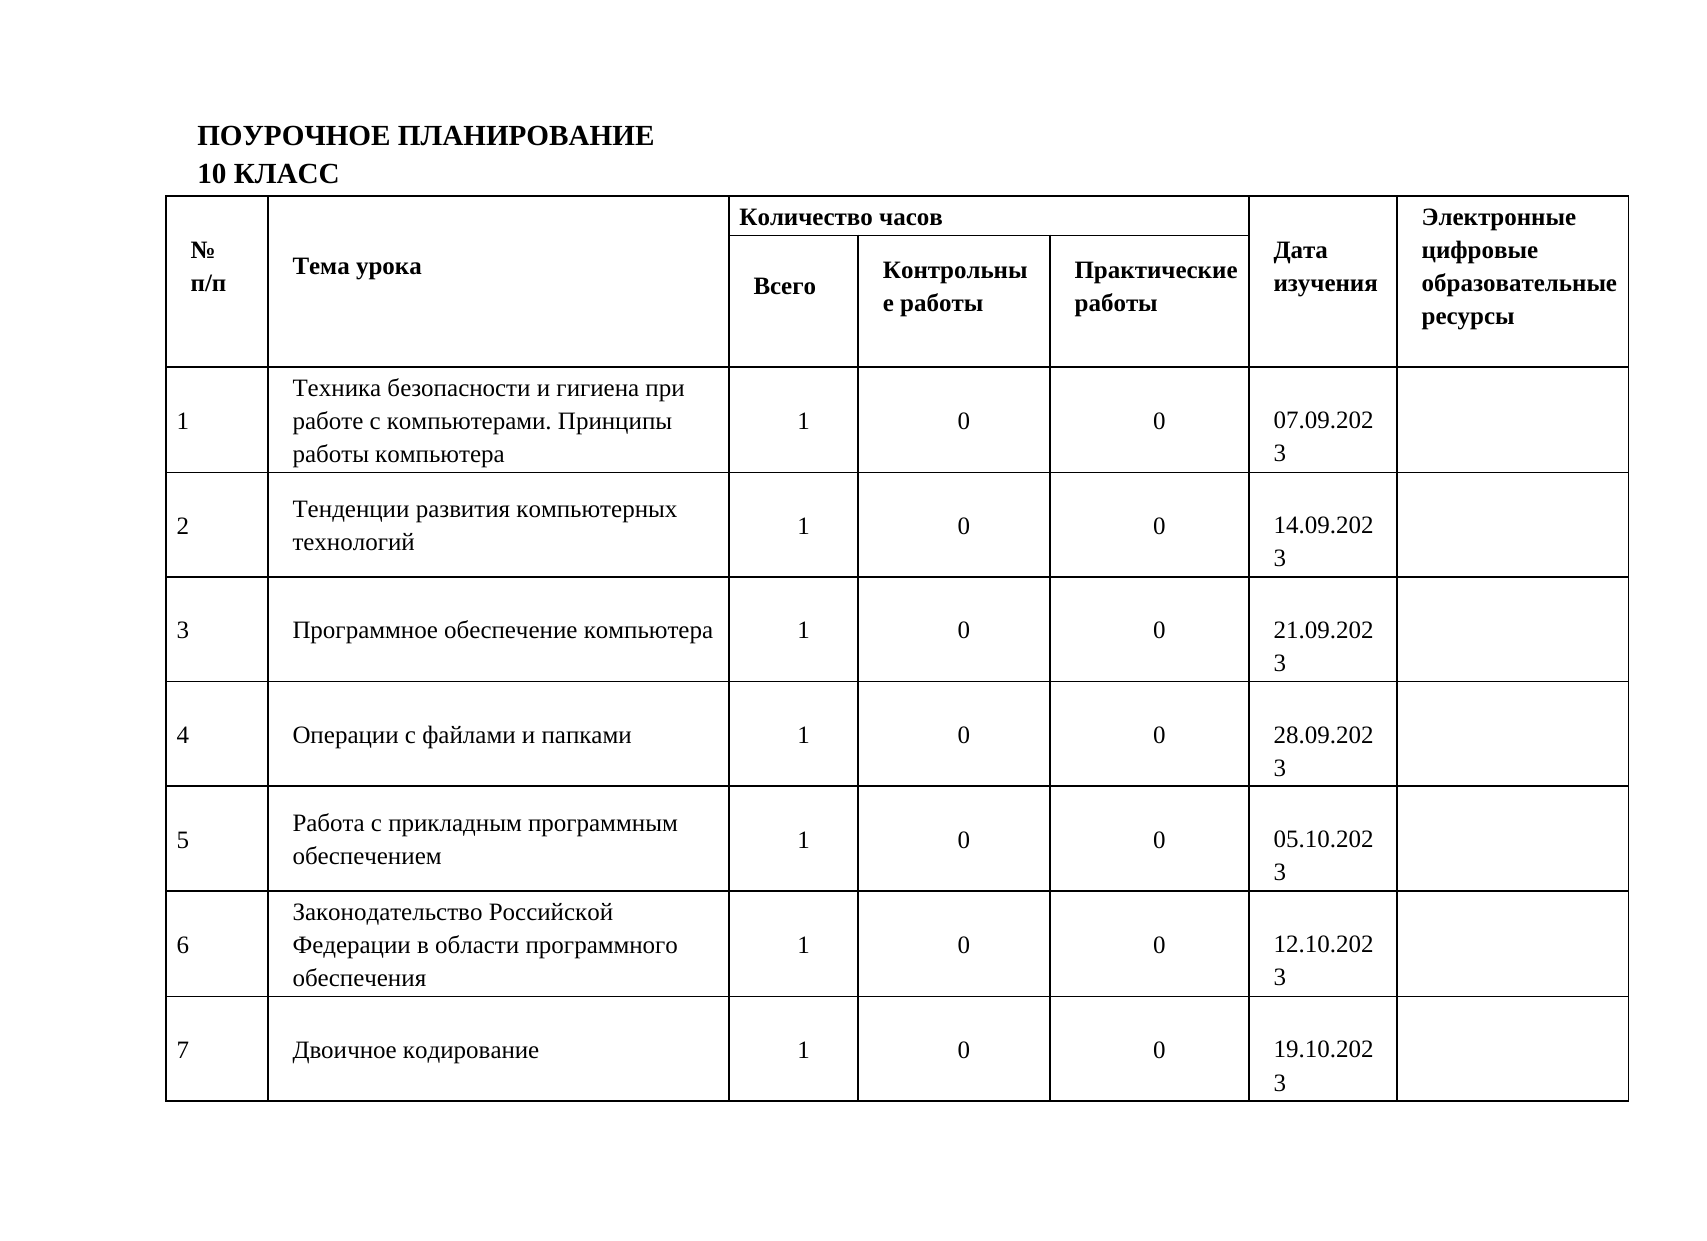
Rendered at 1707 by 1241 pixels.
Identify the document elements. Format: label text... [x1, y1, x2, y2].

table_cell 28.09.2023 [1250, 682, 1396, 785]
table_cell 12.10.2023 [1250, 892, 1396, 996]
table_cell 6 [167, 892, 267, 996]
table_cell 0 [1051, 473, 1248, 576]
table_cell 1 [730, 997, 857, 1100]
table_cell 19.10.2023 [1250, 997, 1396, 1100]
table_cell Контрольные работы [859, 236, 1049, 366]
table_cell 1 [730, 892, 857, 996]
table_cell Двоичное кодирование [269, 997, 728, 1100]
table_cell 0 [859, 682, 1049, 785]
table_cell 5 [167, 787, 267, 890]
table_cell 1 [730, 578, 857, 681]
table_cell 0 [859, 997, 1049, 1100]
table_cell Программное обеспечение компьютера [269, 578, 728, 681]
table_cell 05.10.2023 [1250, 787, 1396, 890]
table_cell [1398, 473, 1628, 576]
table_cell 0 [1051, 682, 1248, 785]
table_cell 0 [1051, 997, 1248, 1100]
table_header Дата изучения [1250, 197, 1396, 366]
table_cell 1 [167, 368, 267, 471]
table_header Электронные цифровые образовательные ресурсы [1398, 197, 1628, 366]
table_cell Работа с прикладным программным обеспечением [269, 787, 728, 890]
table_cell Операции с файлами и папками [269, 682, 728, 785]
table_cell [1398, 578, 1628, 681]
text ПОУРОЧНОЕ ПЛАНИРОВАНИЕ [190, 118, 1618, 152]
table_cell 1 [730, 787, 857, 890]
table_cell 0 [1051, 892, 1248, 996]
table_header Тема урока [269, 197, 728, 366]
table_cell 14.09.2023 [1250, 473, 1396, 576]
table_cell 7 [167, 997, 267, 1100]
table_cell 3 [167, 578, 267, 681]
table_cell 0 [859, 473, 1049, 576]
table_cell [1398, 682, 1628, 785]
table_cell 0 [859, 578, 1049, 681]
table_cell [1398, 997, 1628, 1100]
table_cell 0 [859, 368, 1049, 471]
table_cell Законодательство Российской Федерации в области программного обеспечения [269, 892, 728, 996]
table_header Количество часов [730, 197, 1248, 234]
table_header № п/п [167, 197, 267, 366]
table_cell 1 [730, 473, 857, 576]
table_cell 07.09.2023 [1250, 368, 1396, 471]
table_cell Тенденции развития компьютерных технологий [269, 473, 728, 576]
table_cell 0 [1051, 578, 1248, 681]
table_cell 0 [859, 892, 1049, 996]
table_cell [1398, 787, 1628, 890]
table_cell [1398, 892, 1628, 996]
table_cell 0 [859, 787, 1049, 890]
table_cell 2 [167, 473, 267, 576]
table_cell 21.09.2023 [1250, 578, 1396, 681]
text 10 КЛАСС [190, 157, 1618, 190]
table_cell 0 [1051, 787, 1248, 890]
table_cell Практические работы [1051, 236, 1248, 366]
table_cell Всего [730, 236, 857, 366]
table_cell Техника безопасности и гигиена при работе с компьютерами. Принципы работы компьютера [269, 368, 728, 471]
table_cell 4 [167, 682, 267, 785]
table_cell 1 [730, 682, 857, 785]
table_cell 0 [1051, 368, 1248, 471]
table_cell 1 [730, 368, 857, 471]
table_cell [1398, 368, 1628, 471]
